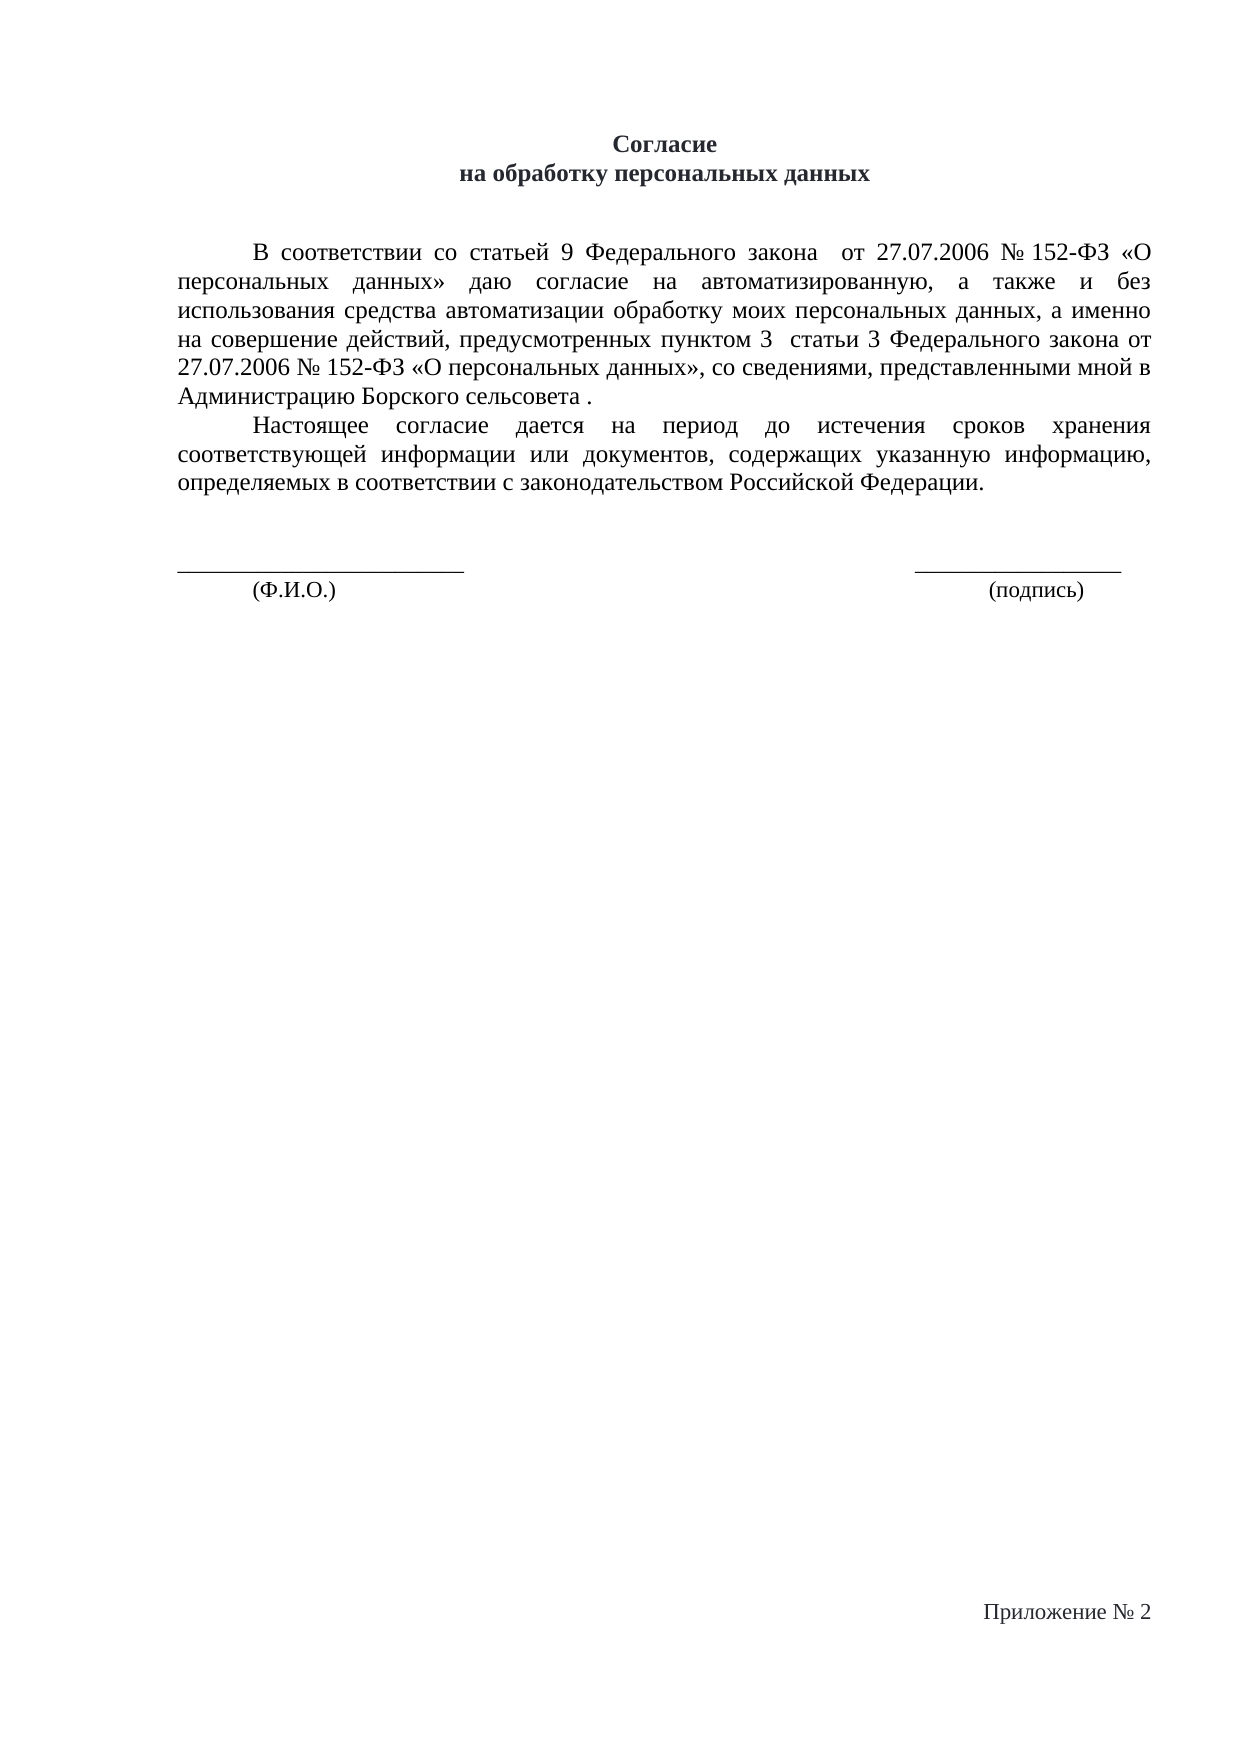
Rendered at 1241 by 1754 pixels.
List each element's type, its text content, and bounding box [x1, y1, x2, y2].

text Приложение № 2 [177, 1598, 1152, 1624]
text _________________________ __________________ [177, 549, 1152, 576]
text на обработку персональных данных [177, 158, 1152, 186]
text Настоящее согласие дается на период до истечения сроков хранения соответствующей информации или документов, содержащих указанную информацию, определяемых в соответствии с законодательством Российской Федерации. [177, 410, 1152, 496]
text (Ф.И.О.) (подпись) [252, 576, 1152, 602]
text Согласие [177, 129, 1152, 158]
text В соответствии со статьей 9 Федерального закона от 27.07.2006 № 152-ФЗ «О персональных данных» даю согласие на автоматизированную, а также и без использования средства автоматизации обработку моих персональных данных, а именно на совершение действий, предусмотренных пунктом 3 статьи 3 Федерального закона от 27.07.2006 № 152-ФЗ «О персональных данных», со сведениями, представленными мной в Администрацию Борского сельсовета . [177, 237, 1152, 410]
